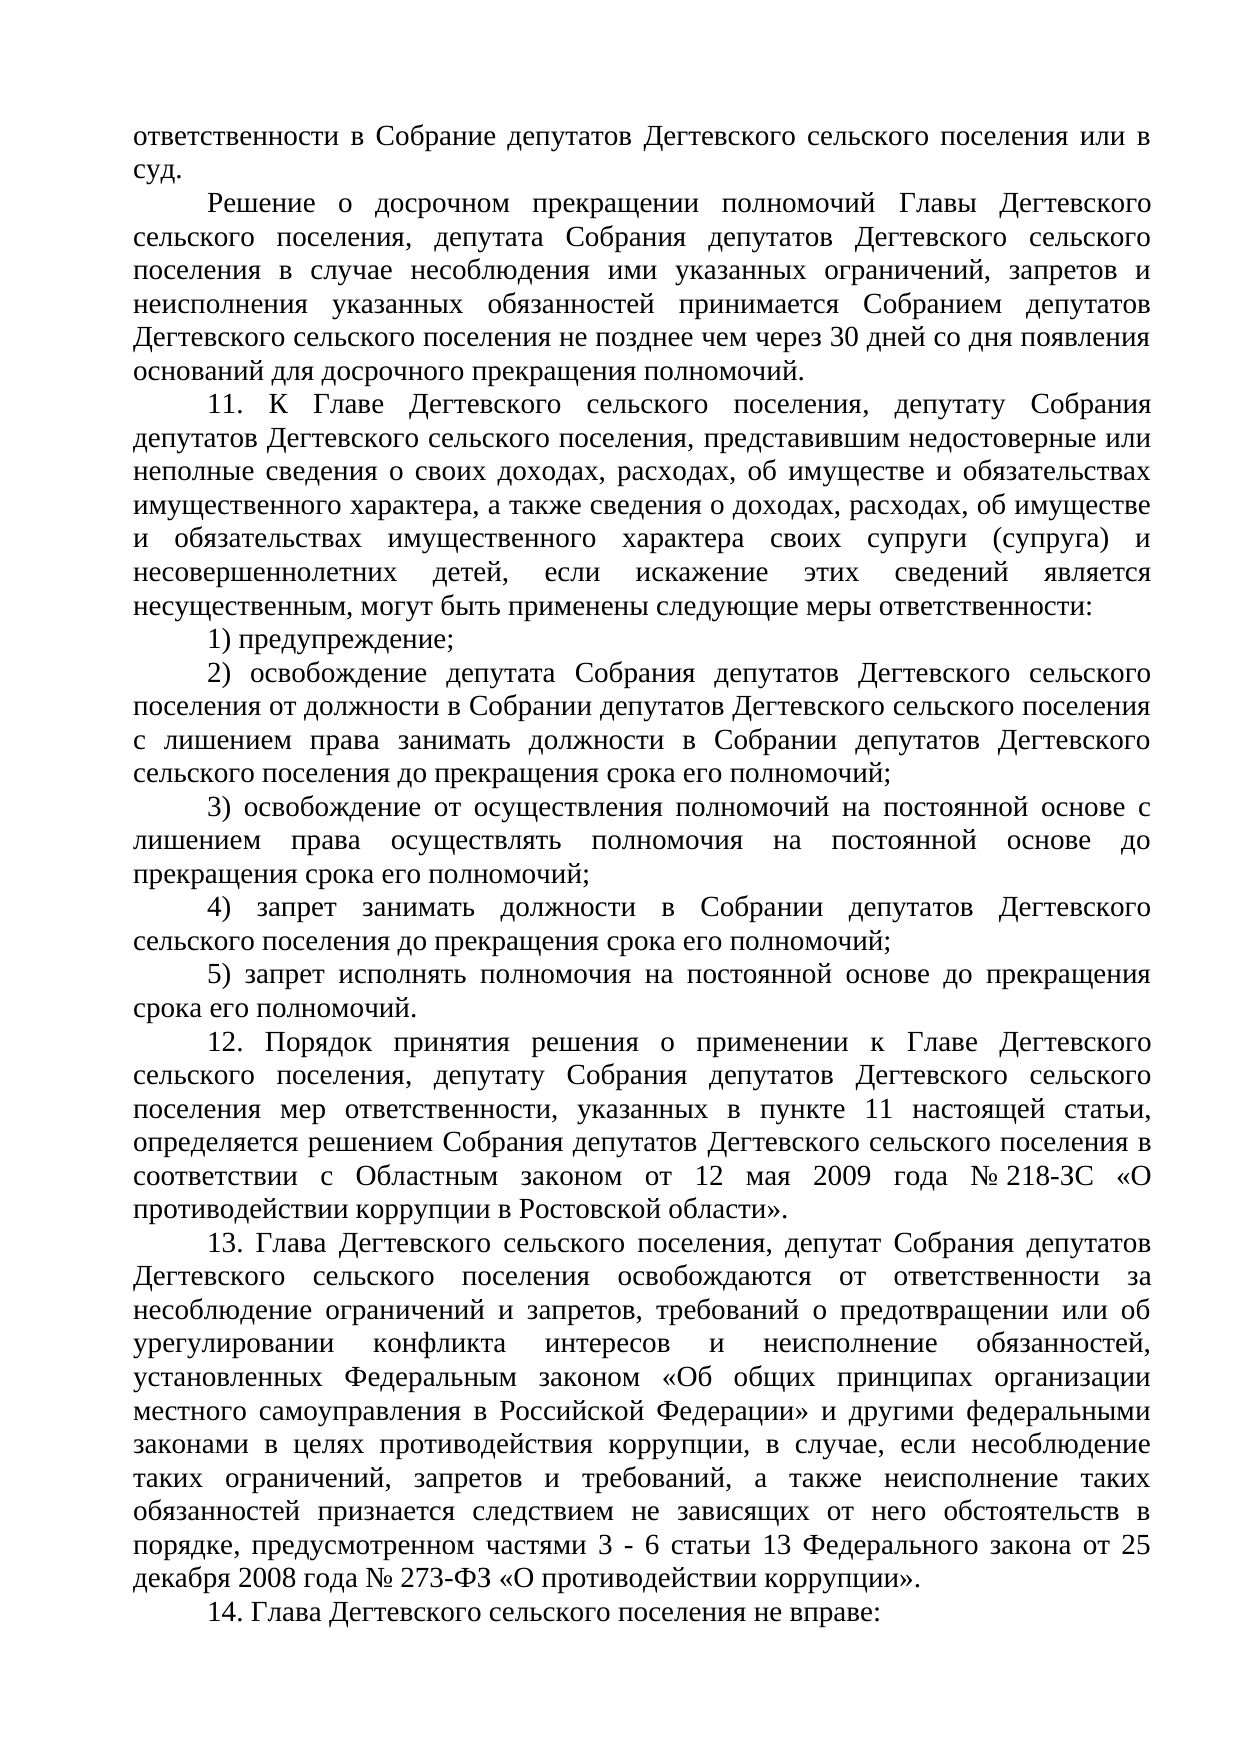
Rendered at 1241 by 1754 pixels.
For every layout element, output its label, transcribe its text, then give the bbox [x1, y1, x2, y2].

text 4) запрет занимать должности в Собрании депутатов Дегтевского сельского поселения до прекращения срока его полномочий; [133, 889, 1152, 957]
text 1) предупреждение; [133, 621, 1152, 655]
text 14. Глава Дегтевского сельского поселения не вправе: [133, 1594, 1152, 1627]
text 5) запрет исполнять полномочия на постоянной основе до прекращения срока его полномочий. [133, 957, 1152, 1024]
text 13. Глава Дегтевского сельского поселения, депутат Собрания депутатов Дегтевского сельского поселения освобождаются от ответственности за несоблюдение ограничений и запретов, требований о предотвращении или об урегулировании конфликта интересов и неисполнение обязанностей, установленных Федеральным законом «Об общих принципах организации местного самоуправления в Российской Федерации» и другими федеральными законами в целях противодействия коррупции, в случае, если несоблюдение таких ограничений, запретов и требований, а также неисполнение таких обязанностей признается следствием не зависящих от него обстоятельств в порядке, предусмотренном частями 3 - 6 статьи 13 Федерального закона от 25 декабря 2008 года № 273-ФЗ «О противодействии коррупции». [133, 1225, 1152, 1594]
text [133, 118, 1152, 185]
text Решение о досрочном прекращении полномочий Главы Дегтевского сельского поселения, депутата Собрания депутатов Дегтевского сельского поселения в случае несоблюдения ими указанных ограничений, запретов и неисполнения указанных обязанностей принимается Собранием депутатов Дегтевского сельского поселения не позднее чем через 30 дней со дня появления оснований для досрочного прекращения полномочий. [133, 185, 1152, 386]
text 3) освобождение от осуществления полномочий на постоянной основе с лишением права осуществлять полномочия на постоянной основе до прекращения срока его полномочий; [133, 789, 1152, 889]
text 12. Порядок принятия решения о применении к Главе Дегтевского сельского поселения, депутату Собрания депутатов Дегтевского сельского поселения мер ответственности, указанных в пункте 11 настоящей статьи, определяется решением Собрания депутатов Дегтевского сельского поселения в соответствии с Областным законом от 12 мая 2009 года № 218-ЗС «О противодействии коррупции в Ростовской области». [133, 1024, 1152, 1225]
text 11. К Главе Дегтевского сельского поселения, депутату Собрания депутатов Дегтевского сельского поселения, представившим недостоверные или неполные сведения о своих доходах, расходах, об имуществе и обязательствах имущественного характера, а также сведения о доходах, расходах, об имуществе и обязательствах имущественного характера своих супруги (супруга) и несовершеннолетних детей, если искажение этих сведений является несущественным, могут быть применены следующие меры ответственности: [133, 386, 1152, 621]
text 2) освобождение депутата Собрания депутатов Дегтевского сельского поселения от должности в Собрании депутатов Дегтевского сельского поселения с лишением права занимать должности в Собрании депутатов Дегтевского сельского поселения до прекращения срока его полномочий; [133, 655, 1152, 789]
